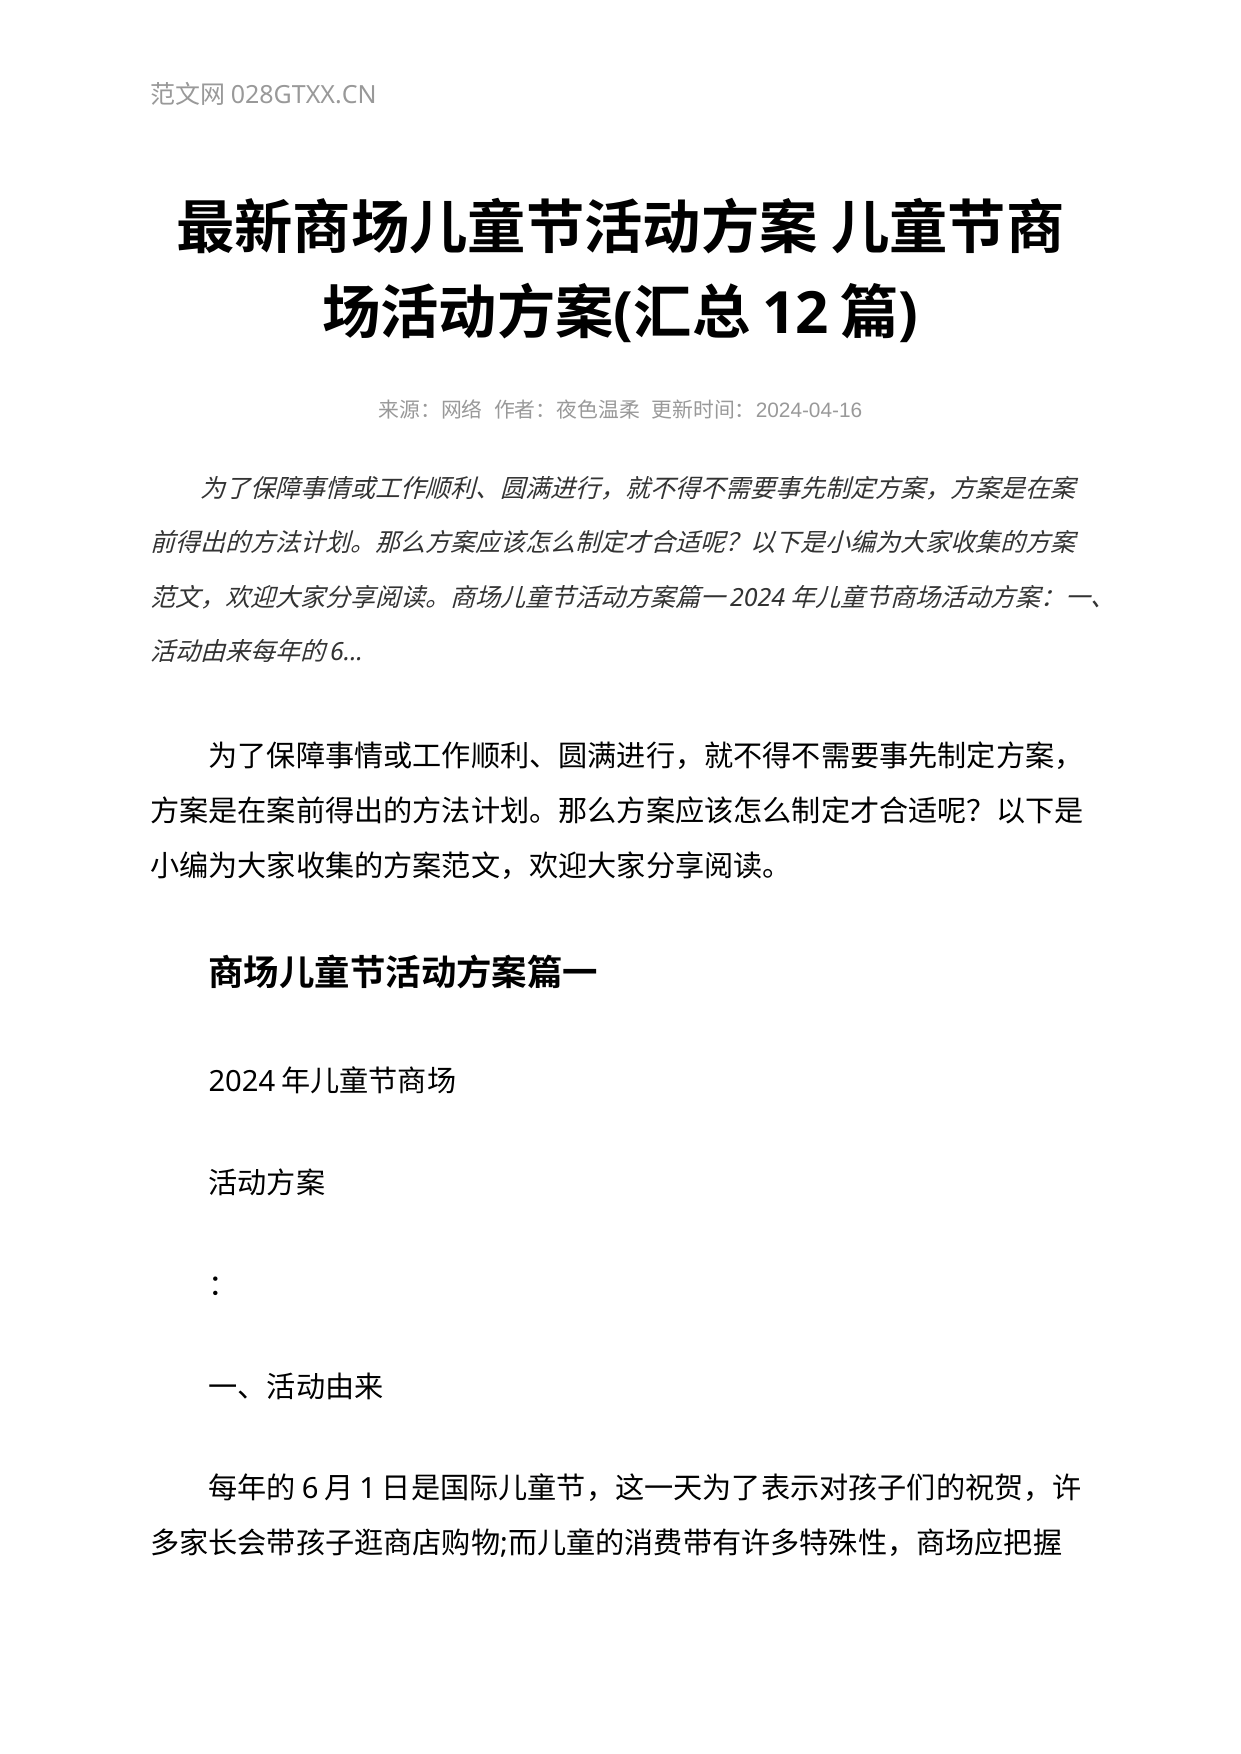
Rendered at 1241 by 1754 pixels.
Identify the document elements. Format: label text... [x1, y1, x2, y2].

text 为了保障事情或工作顺利、圆满进行，就不得不需要事先制定方案，方案是在案前得出的方法计划。那么方案应该怎么制定才合适呢？以下是小编为大家收集的方案范文，欢迎大家分享阅读。 [150, 733, 1090, 885]
text ： [150, 1261, 1090, 1304]
text 2024年儿童节商场 [150, 1058, 1090, 1100]
subtitle 最新商场儿童节活动方案 儿童节商场活动方案(汇总12篇) [150, 181, 1090, 351]
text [150, 1465, 1090, 1562]
text 商场儿童节活动方案篇一 [150, 944, 1090, 995]
text 来源：网络 作者：夜色温柔 更新时间：2024-04-16 [150, 397, 1090, 421]
text 为了保障事情或工作顺利、圆满进行，就不得不需要事先制定方案，方案是在案前得出的方法计划。那么方案应该怎么制定才合适呢？以下是小编为大家收集的方案范文，欢迎大家分享阅读。商场儿童节活动方案篇一2024年儿童节商场活动方案：一、活动由来每年的6... [150, 468, 1090, 668]
text 活动方案 [150, 1159, 1090, 1202]
text 一、活动由来 [150, 1363, 1090, 1405]
